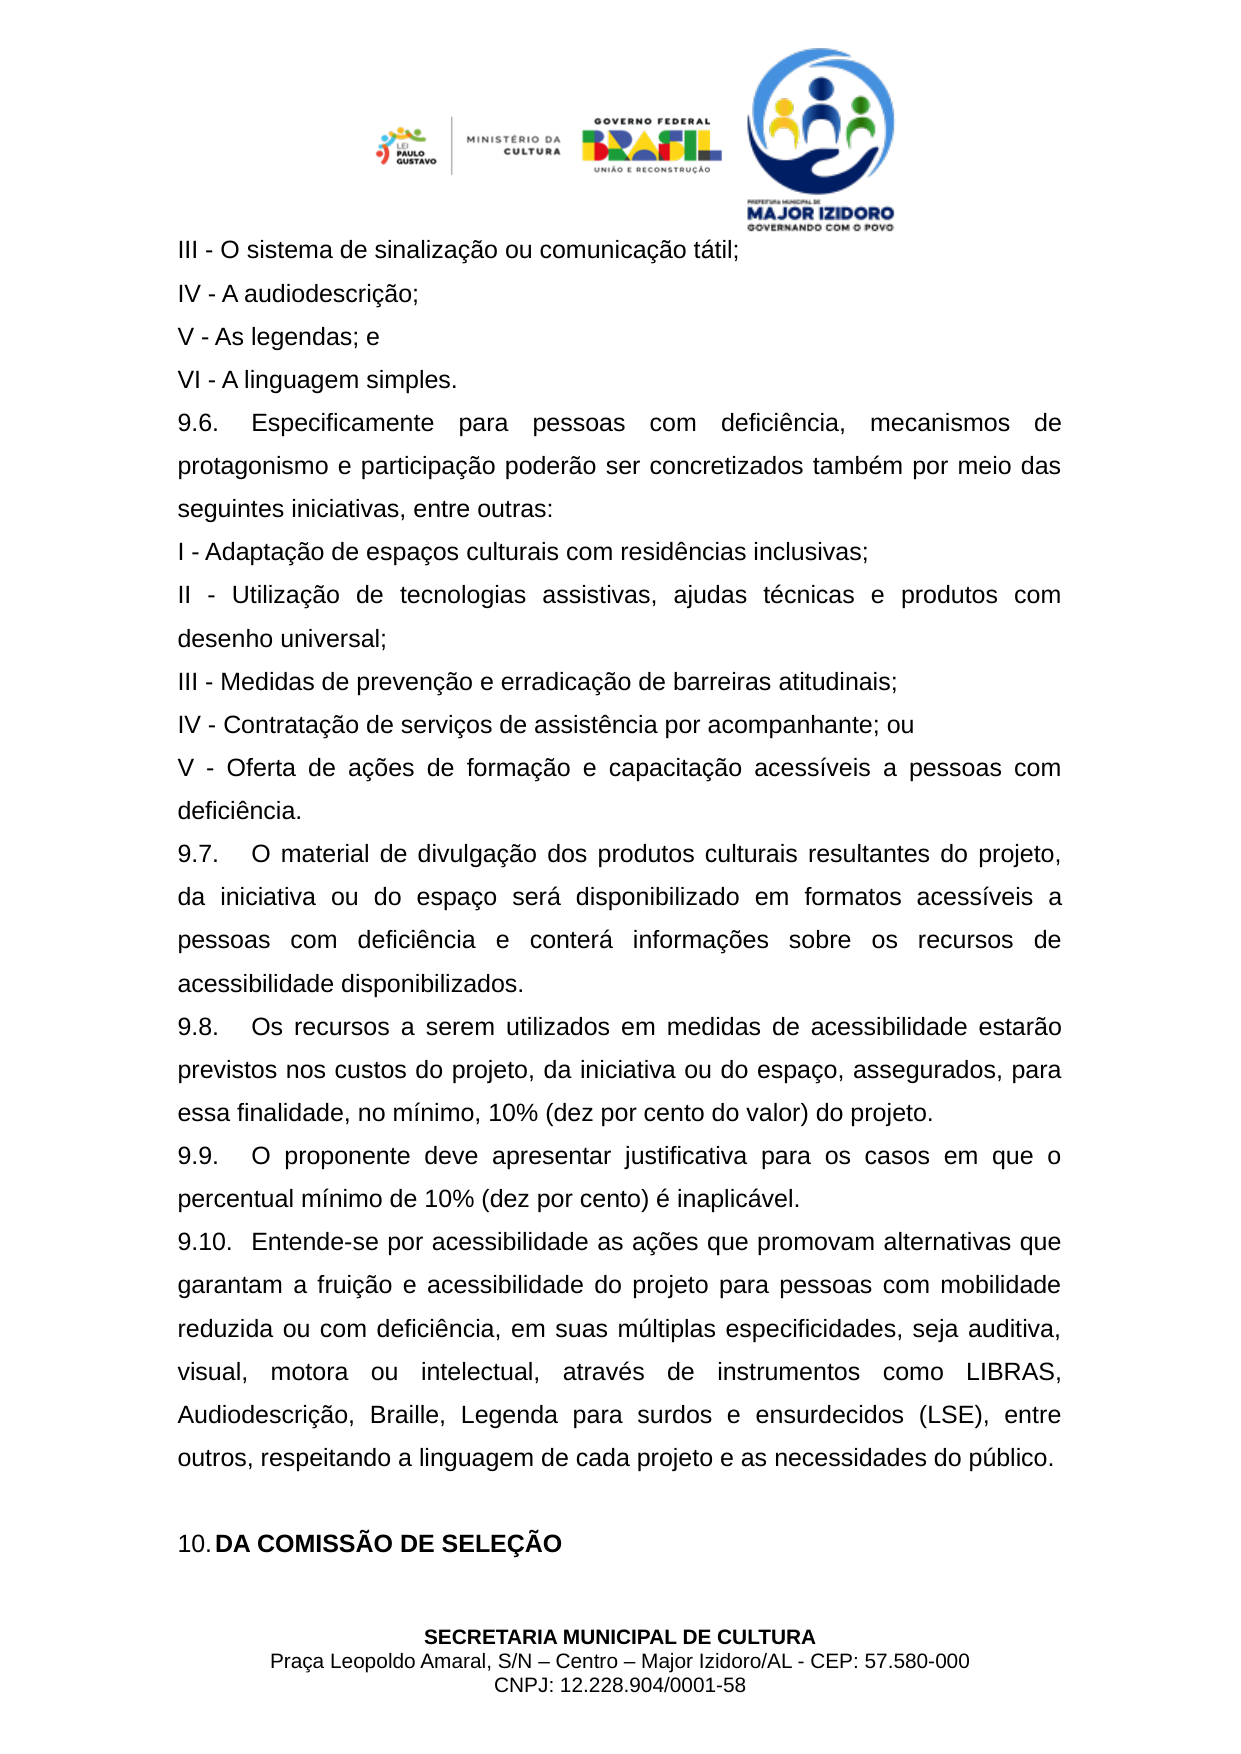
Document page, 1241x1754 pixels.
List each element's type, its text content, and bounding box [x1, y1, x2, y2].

text V - As legendas; e [177, 322, 1063, 350]
list O proponente deve apresentar justificativa para os casos em que o percentual mínimo de 10% (dez por cento) é inaplicável. [177, 1141, 1063, 1213]
text I - Adaptação de espaços culturais com residências inclusivas; [177, 537, 1063, 566]
text III - O sistema de sinalização ou comunicação tátil; [177, 235, 1063, 264]
list Especificamente para pessoas com deficiência, mecanismos de protagonismo e participação poderão ser concretizados também por meio das seguintes iniciativas, entre outras: [177, 408, 1063, 523]
text VI - A linguagem simples. [177, 365, 1063, 393]
text IV - Contratação de serviços de assistência por acompanhante; ou [177, 710, 1063, 738]
text III - Medidas de prevenção e erradicação de barreiras atitudinais; [177, 667, 1063, 695]
picture [338, 35, 902, 236]
text II - Utilização de tecnologias assistivas, ajudas técnicas e produtos com desenho universal; [177, 580, 1063, 652]
list Entende-se por acessibilidade as ações que promovam alternativas que garantam a fruição e acessibilidade do projeto para pessoas com mobilidade reduzida ou com deficiência, em suas múltiplas especificidades, seja auditiva, visual, motora ou intelectual, através de instrumentos como LIBRAS, Audiodescrição, Braille, Legenda para surdos e ensurdecidos (LSE), entre outros, respeitando a linguagem de cada projeto e as necessidades do público. [177, 1227, 1063, 1472]
list DA COMISSÃO DE SELEÇÃO [177, 1529, 1063, 1558]
list O material de divulgação dos produtos culturais resultantes do projeto, da iniciativa ou do espaço será disponibilizado em formatos acessíveis a pessoas com deficiência e conterá informações sobre os recursos de acessibilidade disponibilizados. [177, 839, 1063, 997]
text V - Oferta de ações de formação e capacitação acessíveis a pessoas com deficiência. [177, 753, 1063, 825]
list Os recursos a serem utilizados em medidas de acessibilidade estarão previstos nos custos do projeto, da iniciativa ou do espaço, assegurados, para essa finalidade, no mínimo, 10% (dez por cento do valor) do projeto. [177, 1012, 1063, 1127]
text IV - A audiodescrição; [177, 278, 1063, 307]
